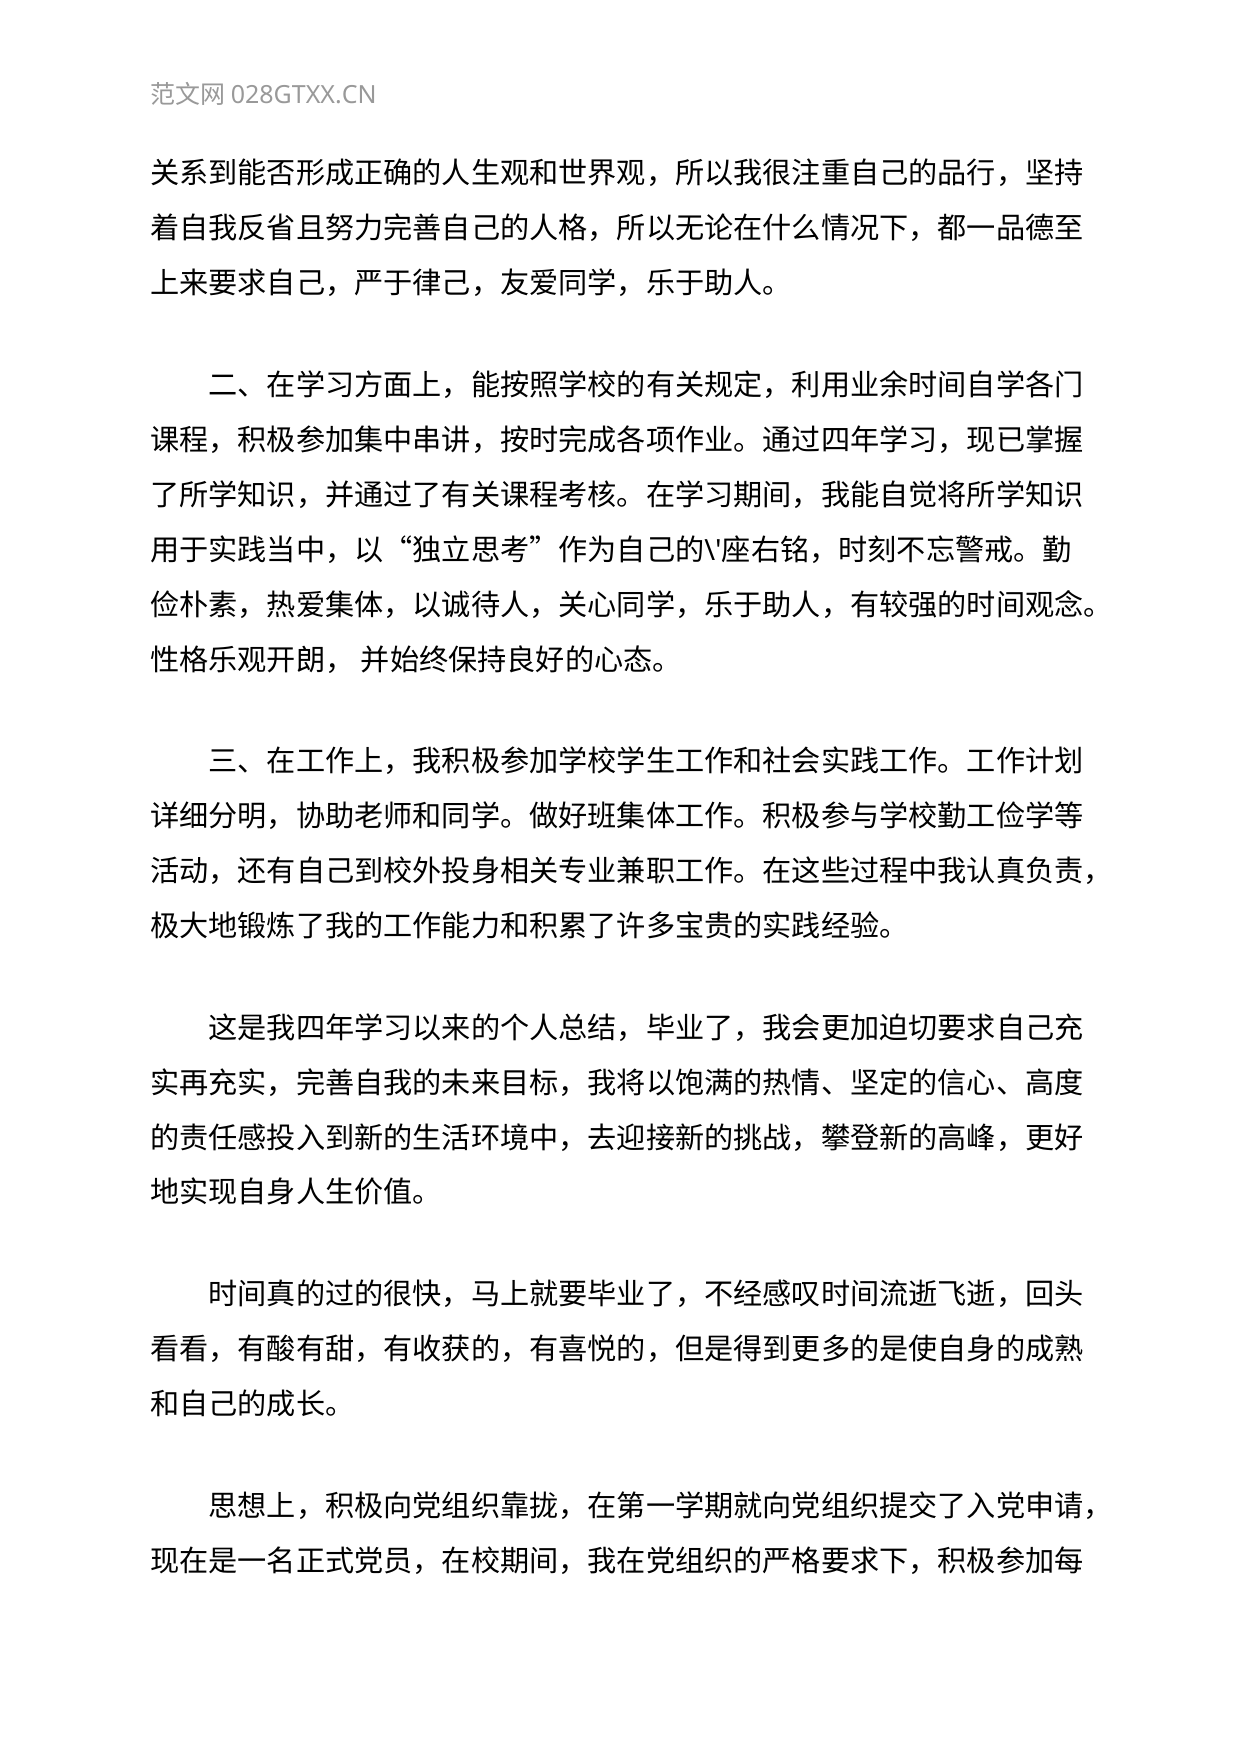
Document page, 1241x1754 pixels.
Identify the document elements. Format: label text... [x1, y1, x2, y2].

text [150, 150, 1090, 302]
text 二、在学习方面上，能按照学校的有关规定，利用业余时间自学各门课程，积极参加集中串讲，按时完成各项作业。通过四年学习，现已掌握了所学知识，并通过了有关课程考核。在学习期间，我能自觉将所学知识用于实践当中，以“独立思考”作为自己的\'座右铭，时刻不忘警戒。勤俭朴素，热爱集体，以诚待人，关心同学，乐于助人，有较强的时间观念。性格乐观开朗， 并始终保持良好的心态。 [150, 362, 1090, 678]
text 时间真的过的很快，马上就要毕业了，不经感叹时间流逝飞逝，回头看看，有酸有甜，有收获的，有喜悦的，但是得到更多的是使自身的成熟和自己的成长。 [150, 1271, 1090, 1423]
text 三、在工作上，我积极参加学校学生工作和社会实践工作。工作计划详细分明，协助老师和同学。做好班集体工作。积极参与学校勤工俭学等活动，还有自己到校外投身相关专业兼职工作。在这些过程中我认真负责，极大地锻炼了我的工作能力和积累了许多宝贵的实践经验。 [150, 738, 1090, 945]
text 这是我四年学习以来的个人总结，毕业了，我会更加迫切要求自己充实再充实，完善自我的未来目标，我将以饱满的热情、坚定的信心、高度的责任感投入到新的生活环境中，去迎接新的挑战，攀登新的高峰，更好地实现自身人生价值。 [150, 1004, 1090, 1211]
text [150, 1482, 1090, 1579]
